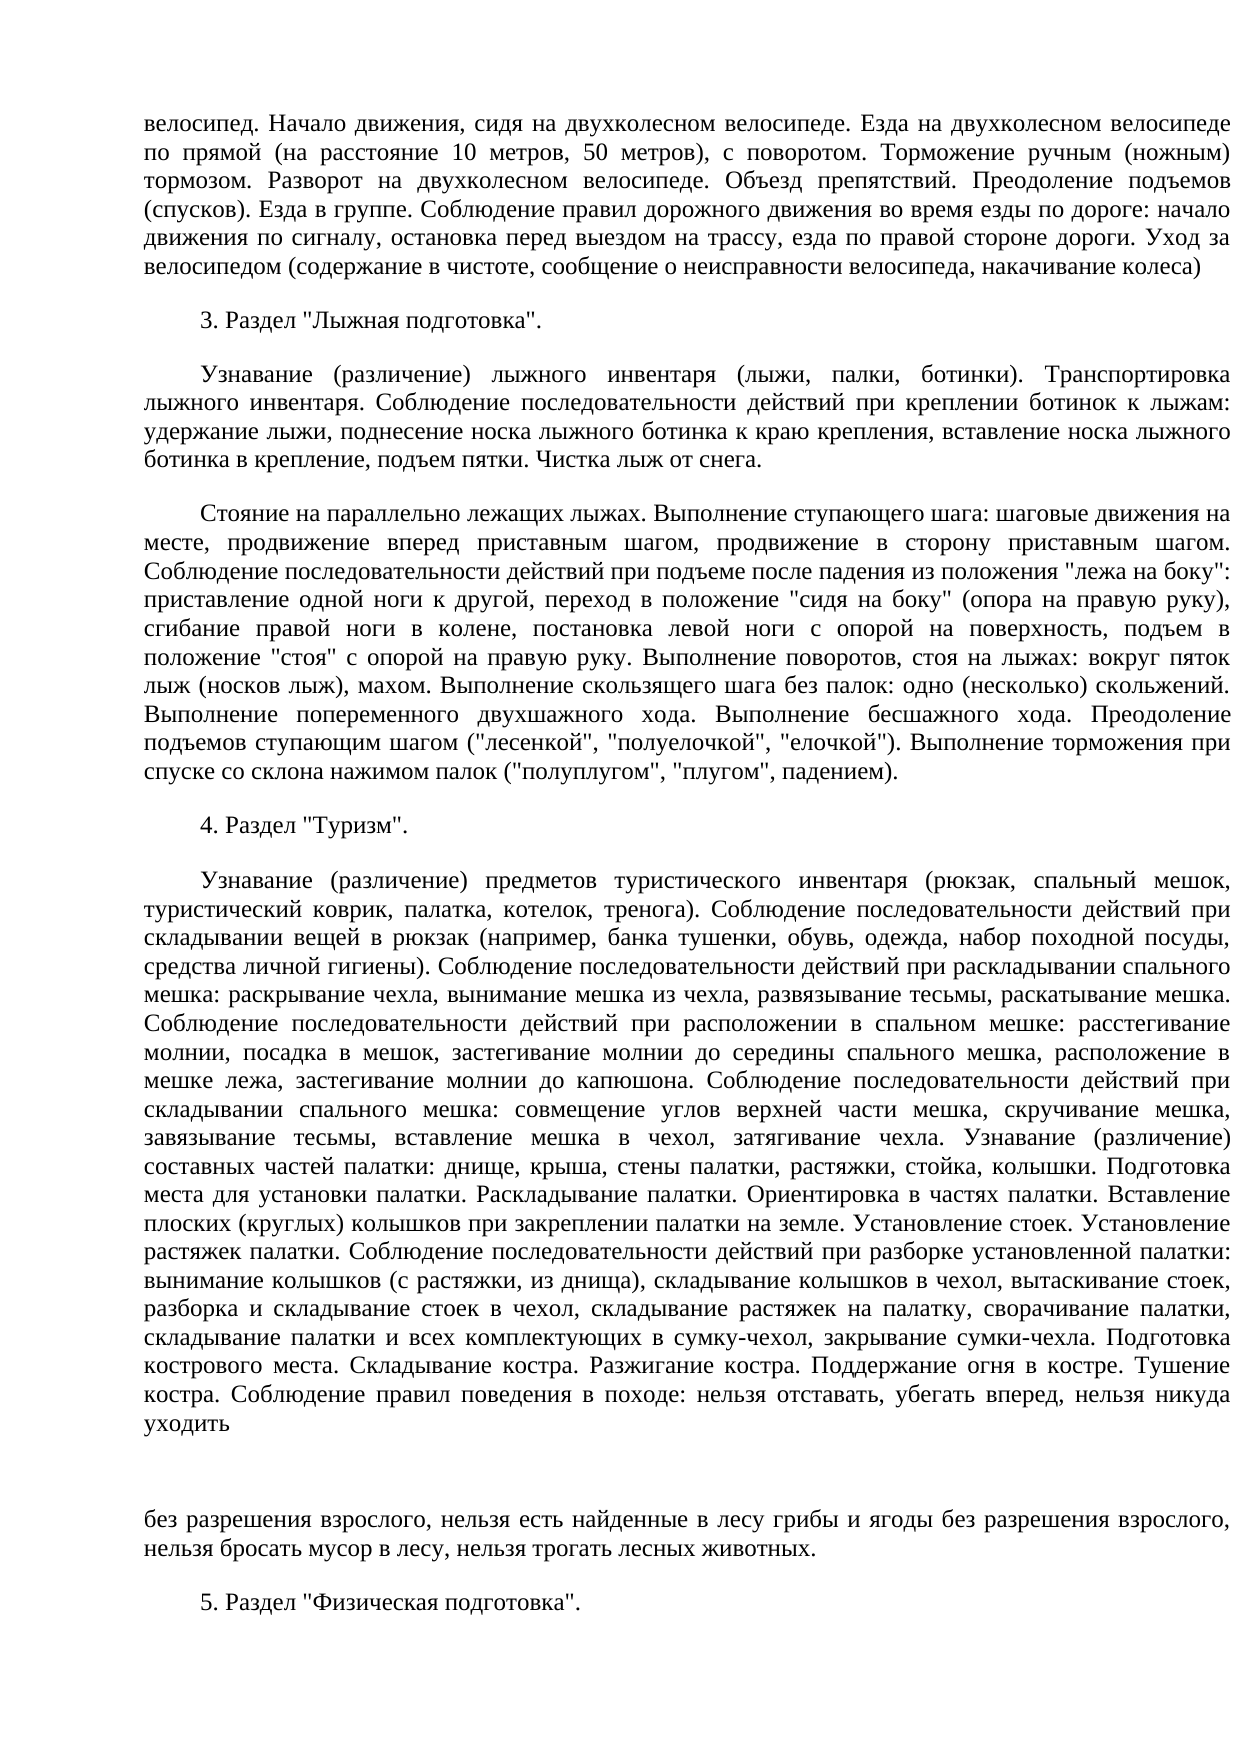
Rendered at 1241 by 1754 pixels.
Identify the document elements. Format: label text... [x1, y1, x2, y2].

text Узнавание (различение) предметов туристического инвентаря (рюкзак, спальный мешок, туристический коврик, палатка, котелок, тренога). Соблюдение последовательности действий при складывании вещей в рюкзак (например, банка тушенки, обувь, одежда, набор походной посуды, средства личной гигиены). Соблюдение последовательности действий при раскладывании спального мешка: раскрывание чехла, вынимание мешка из чехла, развязывание тесьмы, раскатывание мешка. Соблюдение последовательности действий при расположении в спальном мешке: расстегивание молнии, посадка в мешок, застегивание молнии до середины спального мешка, расположение в мешке лежа, застегивание молнии до капюшона. Соблюдение последовательности действий при складывании спального мешка: совмещение углов верхней части мешка, скручивание мешка, завязывание тесьмы, вставление мешка в чехол, затягивание чехла. Узнавание (различение) составных частей палатки: днище, крыша, стены палатки, растяжки, стойка, колышки. Подготовка места для установки палатки. Раскладывание палатки. Ориентировка в частях палатки. Вставление плоских (круглых) колышков при закреплении палатки на земле. Установление стоек. Установление растяжек палатки. Соблюдение последовательности действий при разборке установленной палатки: вынимание колышков (с растяжки, из днища), складывание колышков в чехол, вытаскивание стоек, разборка и складывание стоек в чехол, складывание растяжек на палатку, сворачивание палатки, складывание палатки и всех комплектующих в сумку-чехол, закрывание сумки-чехла. Подготовка кострового места. Складывание костра. Разжигание костра. Поддержание огня в костре. Тушение костра. Соблюдение правил поведения в походе: нельзя отставать, убегать вперед, нельзя никуда уходить [144, 866, 1232, 1436]
text Стояние на параллельно лежащих лыжах. Выполнение ступающего шага: шаговые движения на месте, продвижение вперед приставным шагом, продвижение в сторону приставным шагом. Соблюдение последовательности действий при подъеме после падения из положения "лежа на боку": приставление одной ноги к другой, переход в положение "сидя на боку" (опора на правую руку), сгибание правой ноги в колене, постановка левой ноги с опорой на поверхность, подъем в положение "стоя" с опорой на правую руку. Выполнение поворотов, стоя на лыжах: вокруг пяток лыж (носков лыж), махом. Выполнение скользящего шага без палок: одно (несколько) скольжений. Выполнение попеременного двухшажного хода. Выполнение бесшажного хода. Преодоление подъемов ступающим шагом ("лесенкой", "полуелочкой", "елочкой"). Выполнение торможения при спуске со склона нажимом палок ("полуплугом", "плугом", падением). [144, 499, 1232, 784]
text 5. Раздел "Физическая подготовка". [200, 1587, 1232, 1615]
text 3. Раздел "Лыжная подготовка". [200, 305, 1232, 334]
text 4. Раздел "Туризм". [200, 811, 1232, 839]
text велосипед. Начало движения, сидя на двухколесном велосипеде. Езда на двухколесном велосипеде по прямой (на расстояние 10 метров, 50 метров), с поворотом. Торможение ручным (ножным) тормозом. Разворот на двухколесном велосипеде. Объезд препятствий. Преодоление подъемов (спусков). Езда в группе. Соблюдение правил дорожного движения во время езды по дороге: начало движения по сигналу, остановка перед выездом на трассу, езда по правой стороне дороги. Уход за велосипедом (содержание в чистоте, сообщение о неисправности велосипеда, накачивание колеса) [144, 108, 1232, 279]
text без разрешения взрослого, нельзя есть найденные в лесу грибы и ягоды без разрешения взрослого, нельзя бросать мусор в лесу, нельзя трогать лесных животных. [144, 1506, 1232, 1561]
text Узнавание (различение) лыжного инвентаря (лыжи, палки, ботинки). Транспортировка лыжного инвентаря. Соблюдение последовательности действий при креплении ботинок к лыжам: удержание лыжи, поднесение носка лыжного ботинка к краю крепления, вставление носка лыжного ботинка в крепление, подъем пятки. Чистка лыж от снега. [144, 360, 1232, 473]
